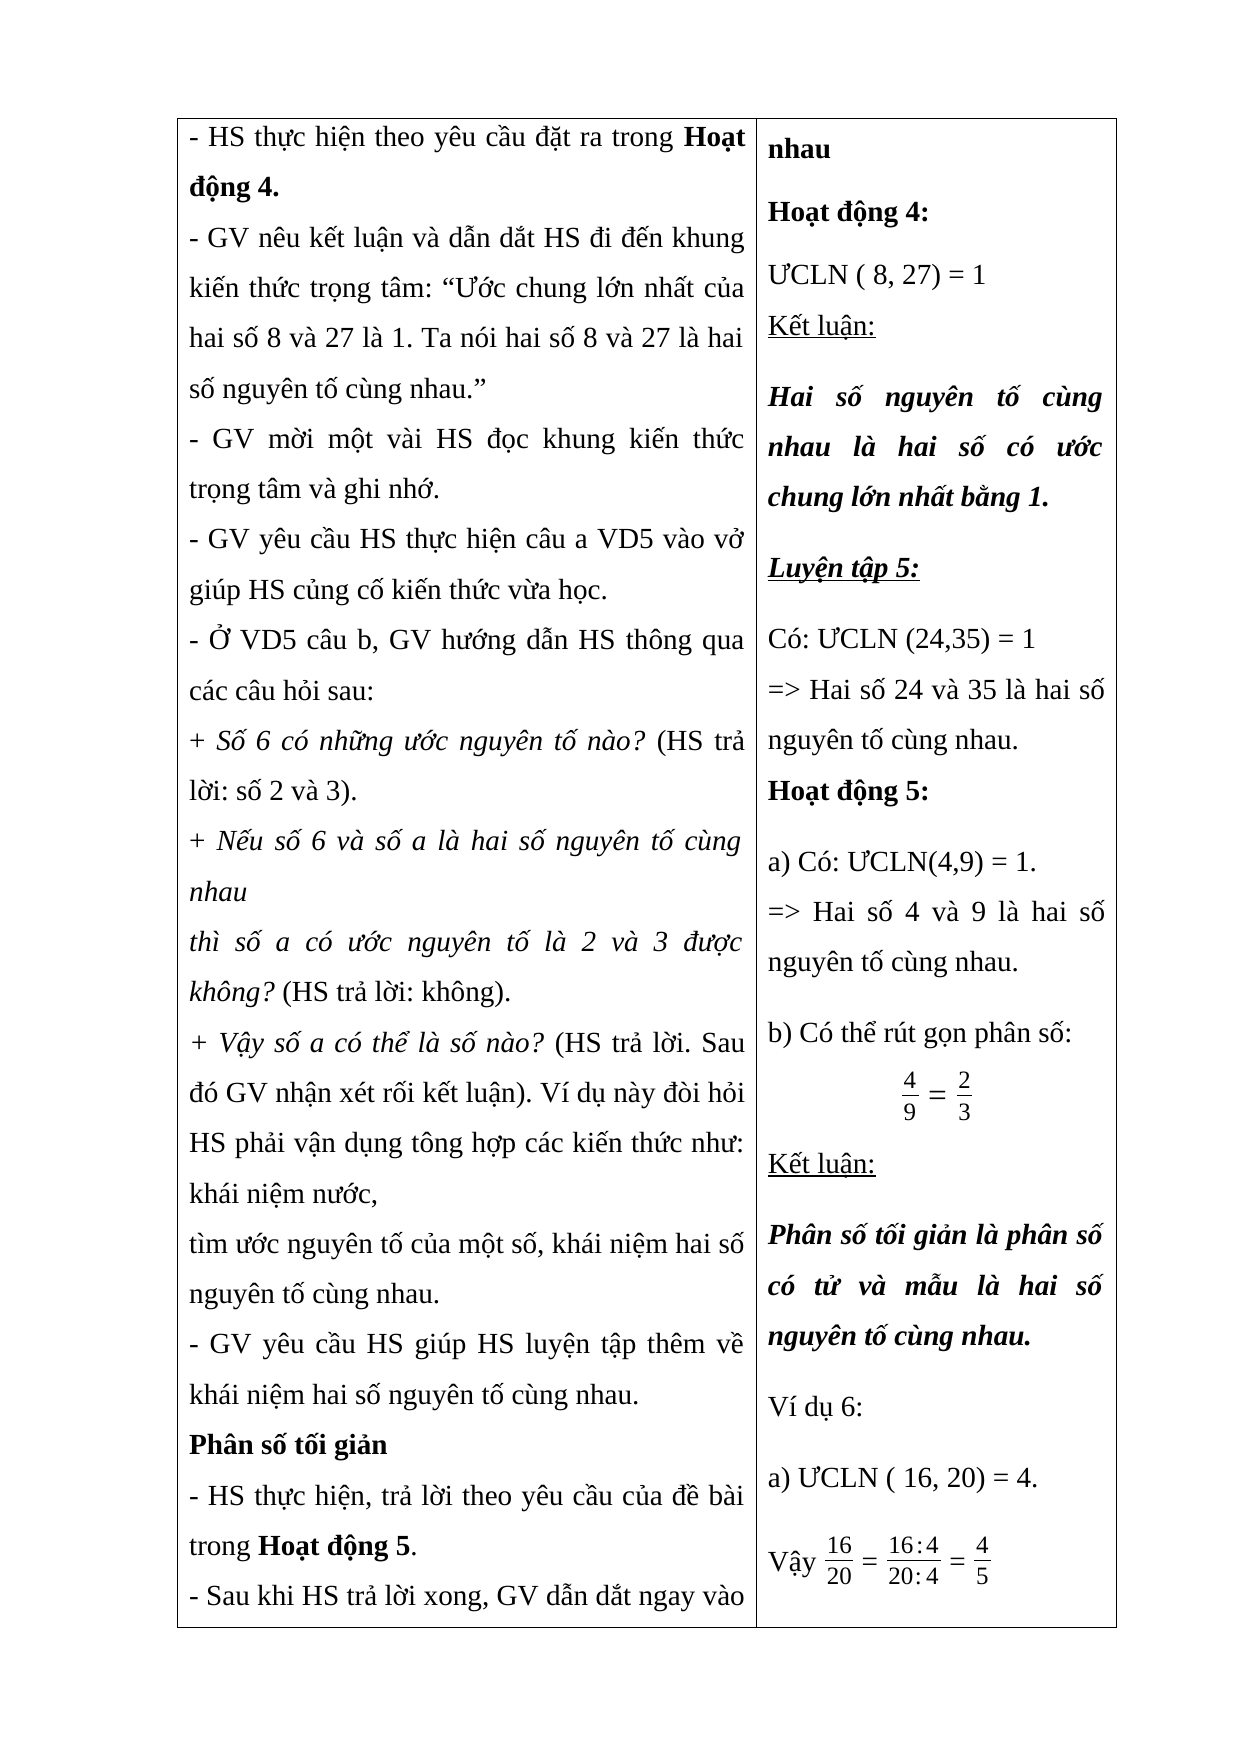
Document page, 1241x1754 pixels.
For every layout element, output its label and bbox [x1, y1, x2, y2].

table_cell [178, 119, 756, 1627]
table_cell [757, 119, 1116, 1627]
